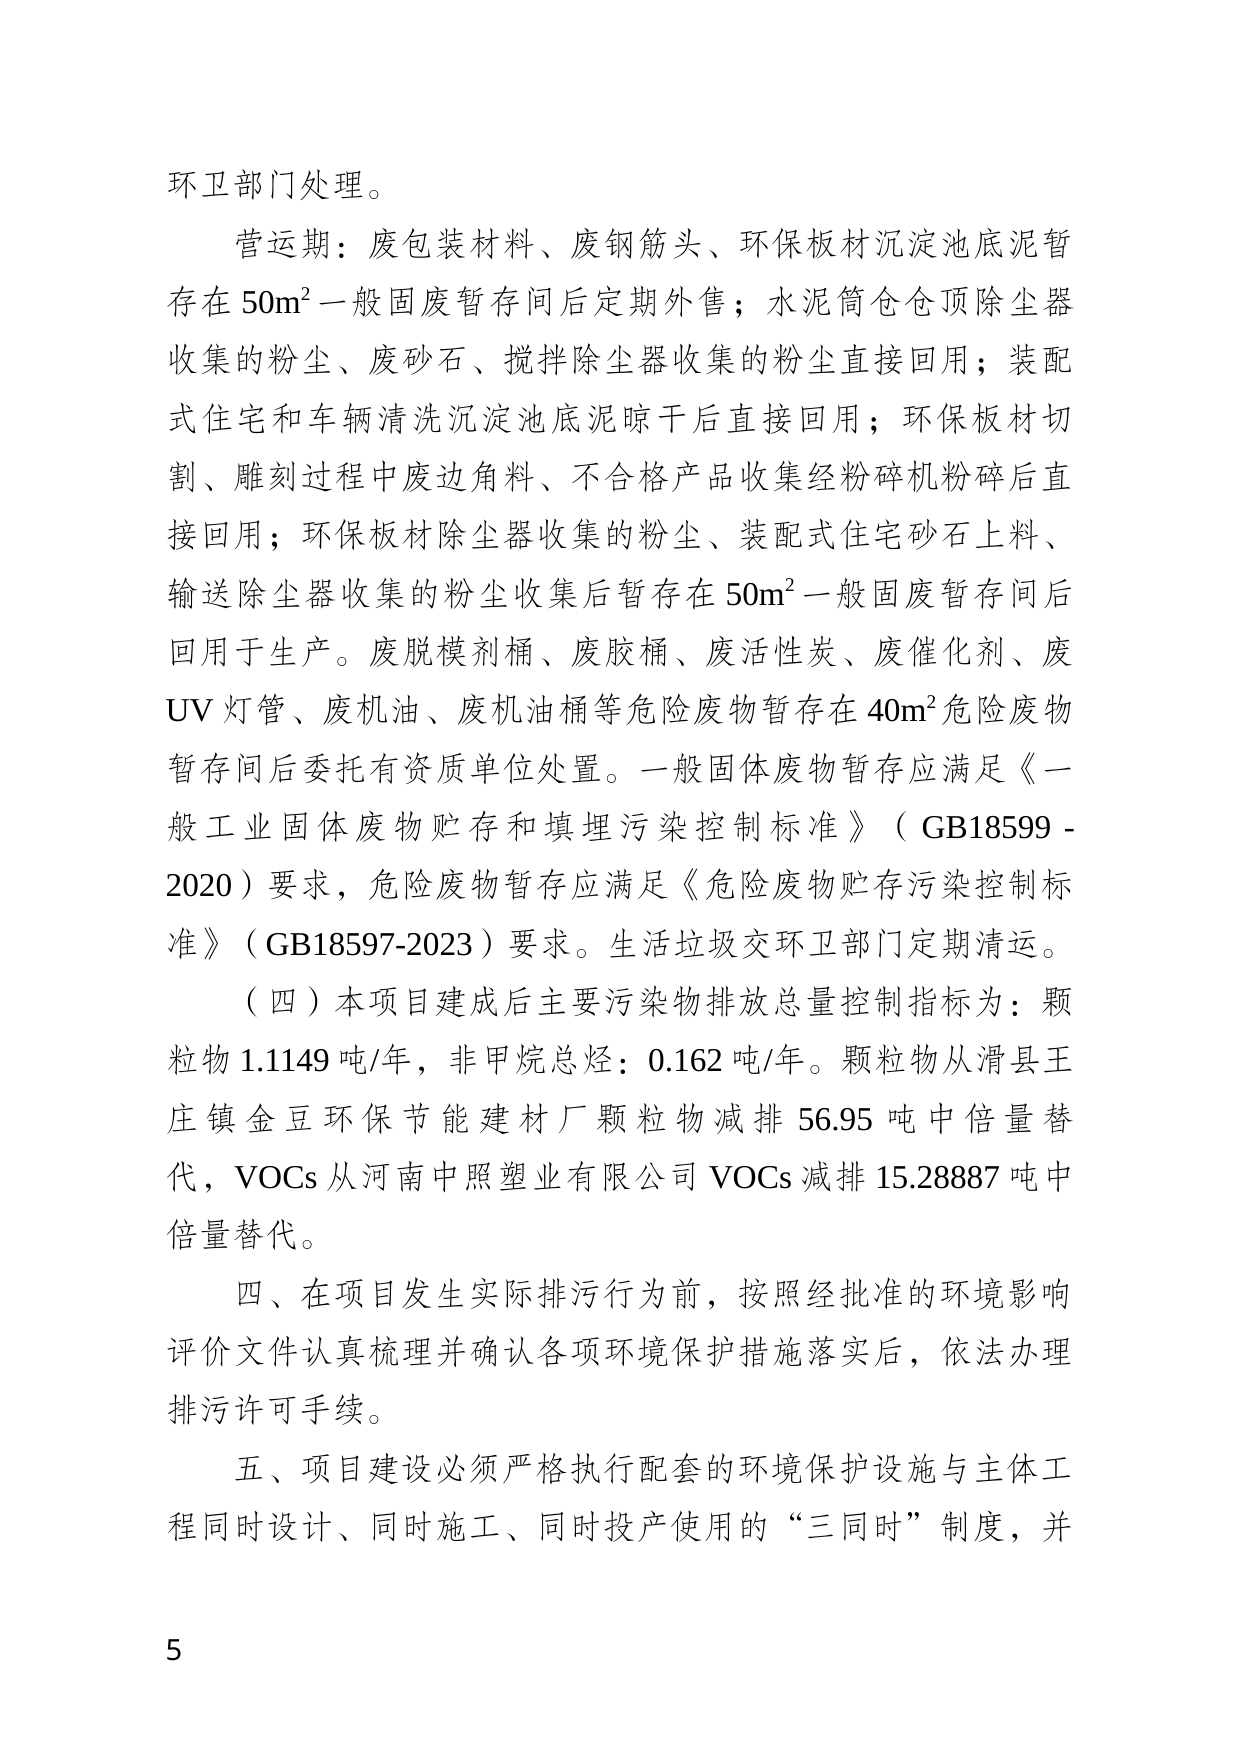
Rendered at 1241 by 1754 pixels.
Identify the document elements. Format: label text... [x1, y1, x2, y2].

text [165, 1433, 1075, 1550]
list （四）本项目建成后主要污染物排放总量控制指标为：颗粒物1.1149吨/年，非甲烷总烃：0.162吨/年。颗粒物从滑县王庄镇金豆环保节能建材厂颗粒物减排56.95吨中倍量替代，VOCs从河南中照塑业有限公司VOCs减排15.28887吨中倍量替代。 [165, 967, 1075, 1258]
text 四、在项目发生实际排污行为前，按照经批准的环境影响评价文件认真梳理并确认各项环境保护措施落实后，依法办理排污许可手续。 [165, 1258, 1075, 1433]
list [165, 150, 1075, 208]
list 营运期：废包装材料、废钢筋头、环保板材沉淀池底泥暂存在50m2一般固废暂存间后定期外售；水泥筒仓仓顶除尘器收集的粉尘、废砂石、搅拌除尘器收集的粉尘直接回用；装配式住宅和车辆清洗沉淀池底泥晾干后直接回用；环保板材切割、雕刻过程中废边角料、不合格产品收集经粉碎机粉碎后直接回用；环保板材除尘器收集的粉尘、装配式住宅砂石上料、输送除尘器收集的粉尘收集后暂存在50m2一般固废暂存间后回用于生产。废脱模剂桶、废胶桶、废活性炭、废催化剂、废UV灯管、废机油、废机油桶等危险废物暂存在40m2危险废物暂存间后委托有资质单位处置。一般固体废物暂存应满足《一般工业固体废物贮存和填埋污染控制标准》（GB18599 -2020）要求，危险废物暂存应满足《危险废物贮存污染控制标准》（GB18597-2023）要求。生活垃圾交环卫部门定期清运。 [165, 208, 1075, 967]
